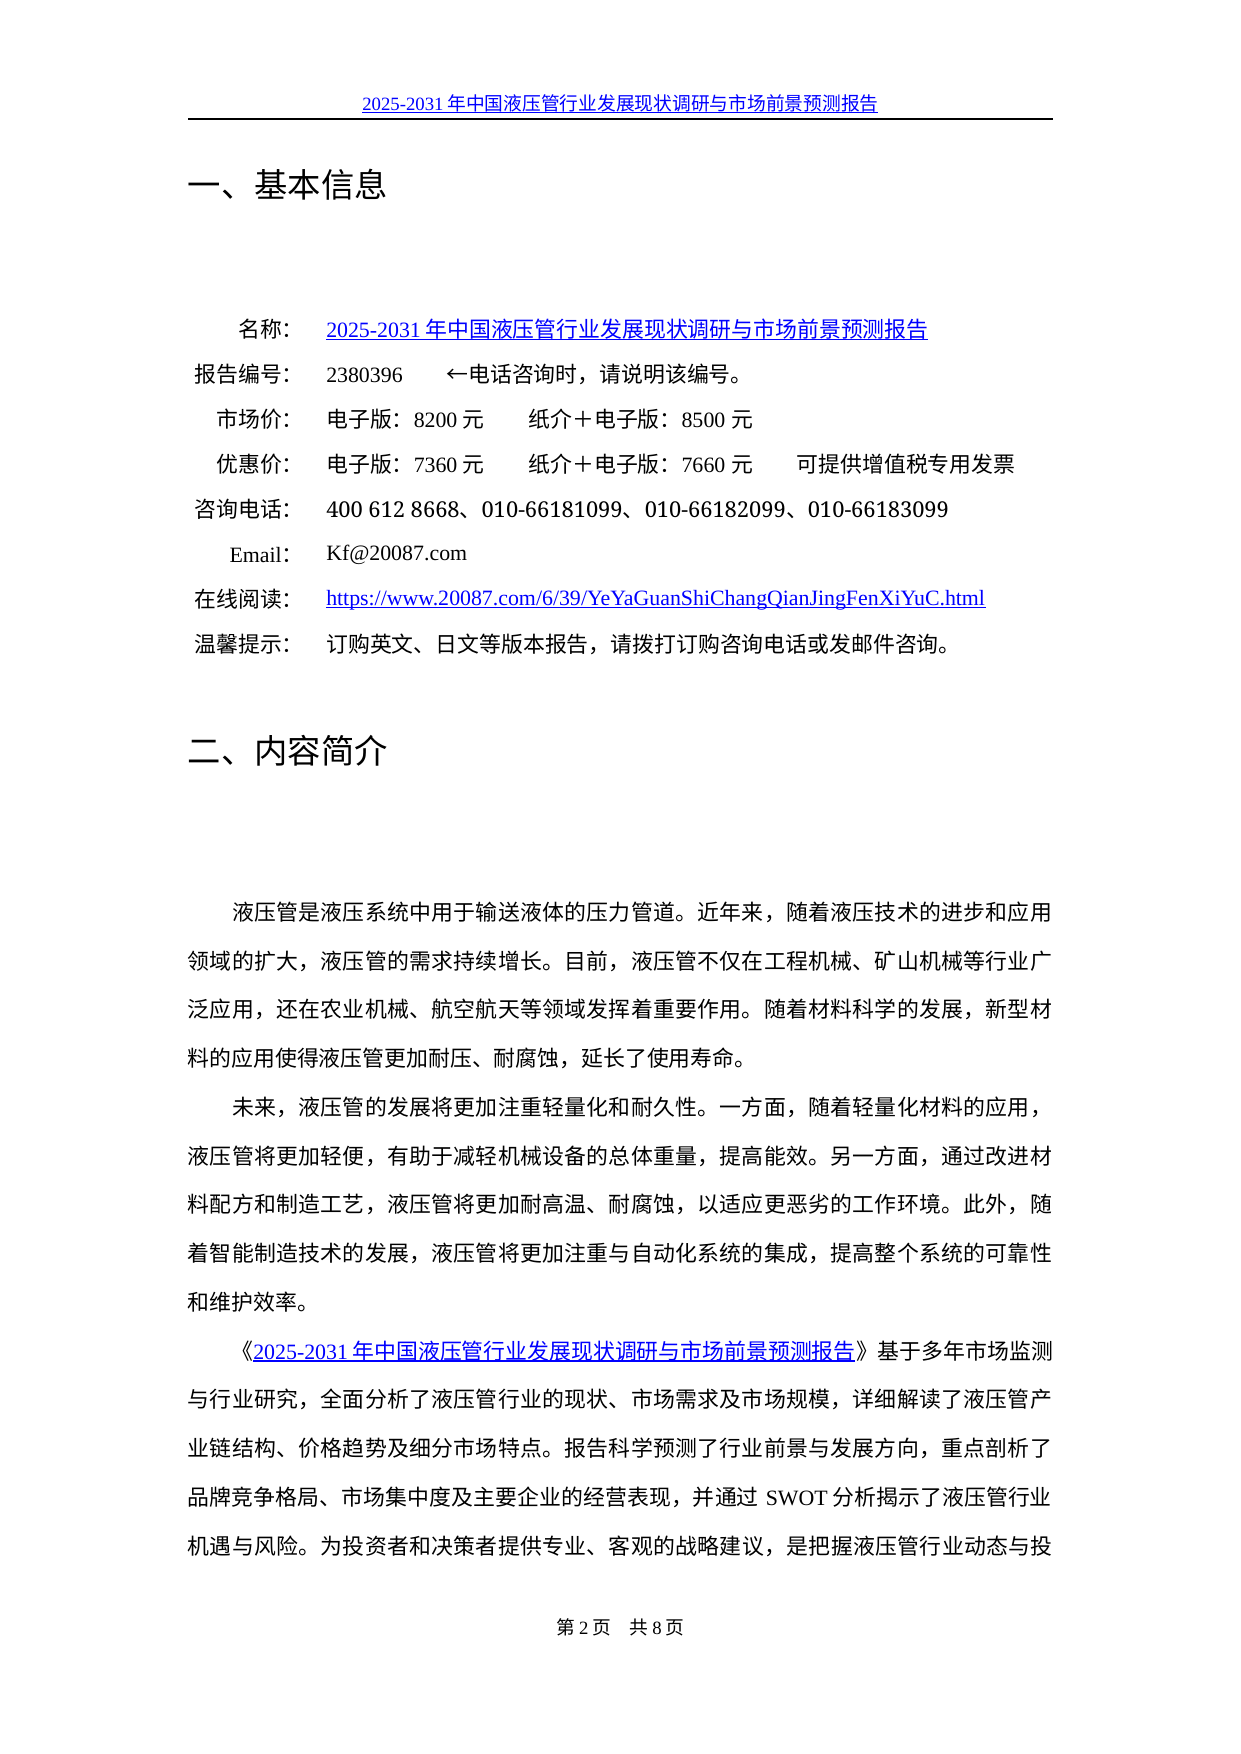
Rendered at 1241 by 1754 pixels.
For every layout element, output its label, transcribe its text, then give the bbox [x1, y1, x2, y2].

table_cell 温馨提示： [167, 627, 315, 672]
table_header 2025-2031年中国液压管行业发展现状调研与市场前景预测报告 [315, 312, 1073, 357]
table_cell 报告编号： [167, 357, 315, 402]
title 一、基本信息 [187, 150, 1053, 215]
table_cell 优惠价： [167, 447, 315, 492]
table_cell 市场价： [167, 402, 315, 447]
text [187, 894, 1053, 1561]
table_cell Kf@20087.com [315, 537, 1073, 582]
table_cell 在线阅读： [167, 582, 315, 627]
table_cell 2380396 ←电话咨询时，请说明该编号。 [315, 357, 1073, 402]
table_cell 电子版：8200 元 纸介＋电子版：8500 元 [315, 402, 1073, 447]
table_cell 订购英文、日文等版本报告，请拨打订购咨询电话或发邮件咨询。 [315, 627, 1073, 672]
table_cell [315, 582, 1073, 627]
table_cell 咨询电话： [167, 492, 315, 537]
table_header 名称： [167, 312, 315, 357]
table_cell 电子版：7360 元 纸介＋电子版：7660 元 可提供增值税专用发票 [315, 447, 1073, 492]
table_cell Email： [167, 537, 315, 582]
title 二、内容简介 [187, 717, 1053, 782]
table_cell 400 612 8668、010-66181099、010-66182099、010-66183099 [315, 492, 1073, 537]
